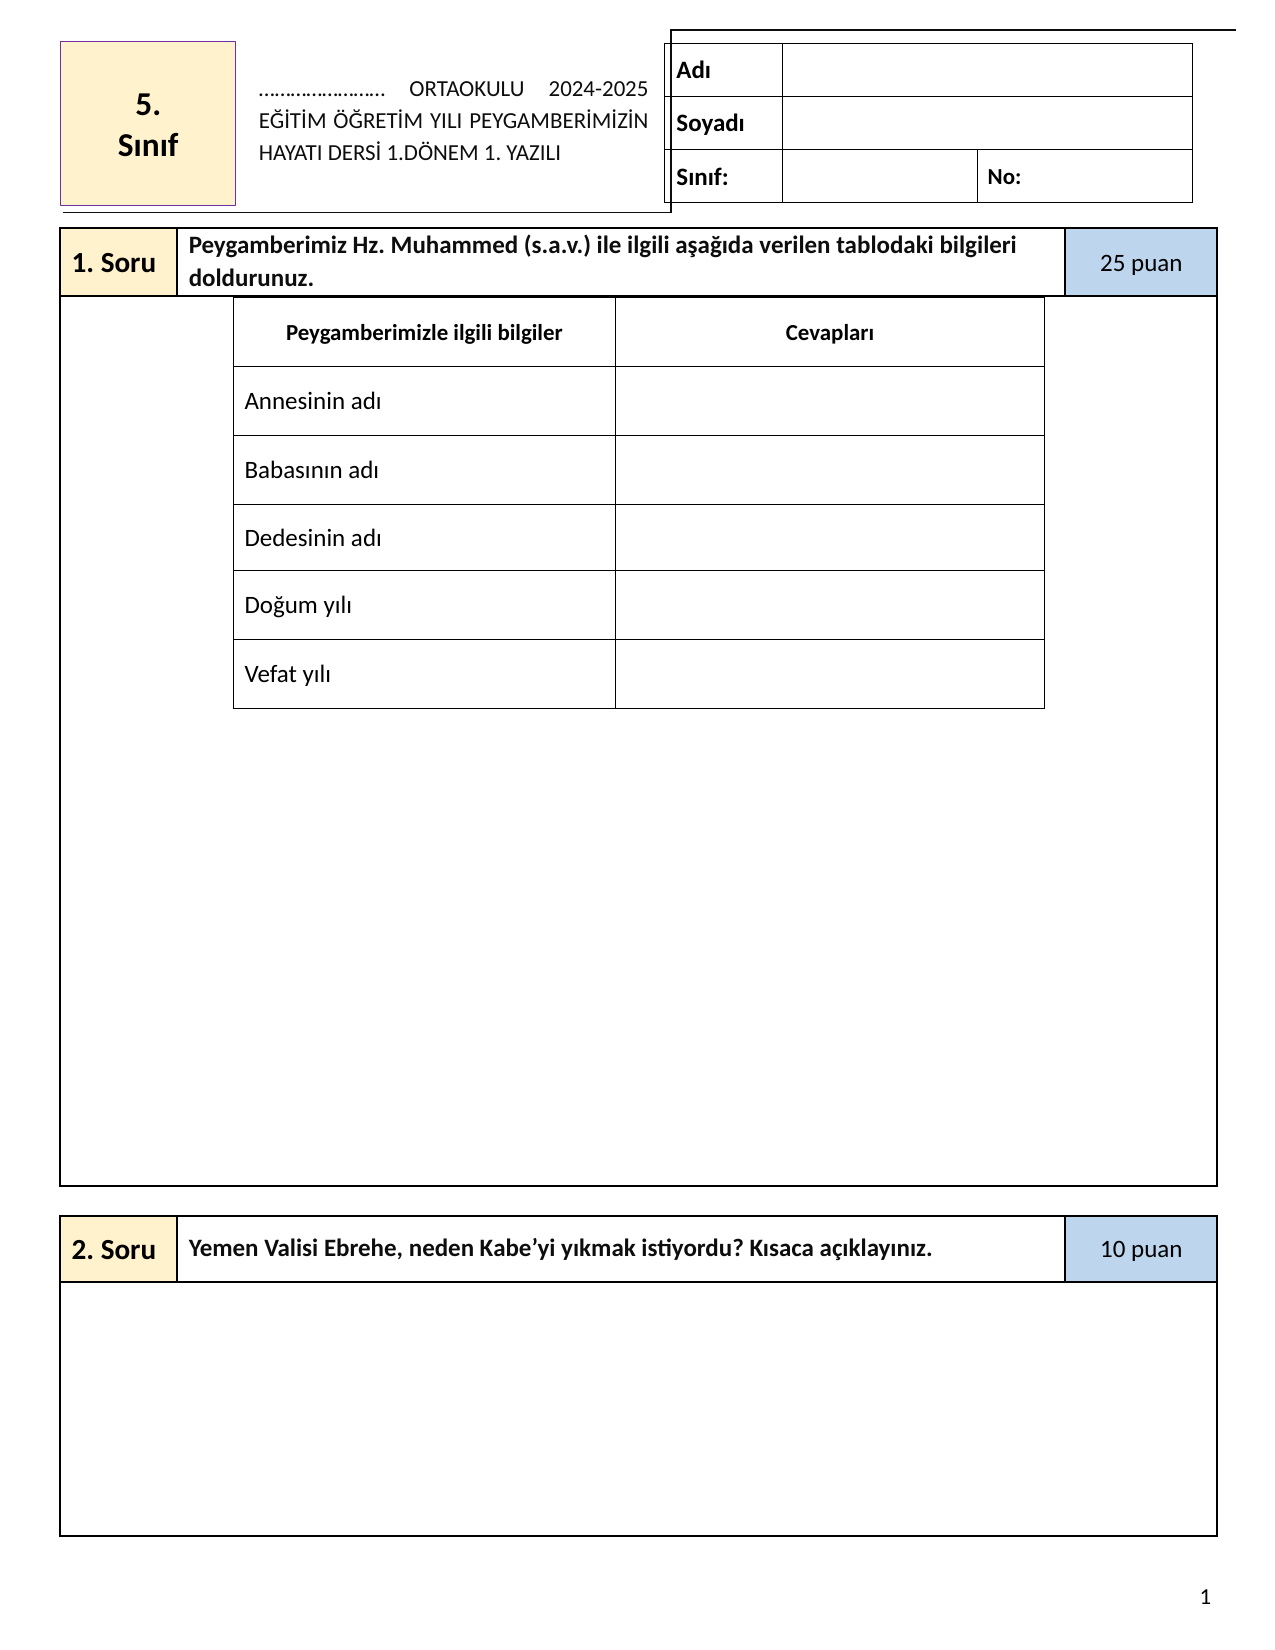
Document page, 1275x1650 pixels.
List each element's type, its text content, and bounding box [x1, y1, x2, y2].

table_cell Sınıf: [665, 150, 782, 202]
table_header Yemen Valisi Ebrehe, neden Kabe’yi yıkmak istiyordu? Kısaca açıklayınız. [178, 1217, 1064, 1281]
table_header 1. Soru [61, 229, 176, 295]
table_header Peygamberimiz Hz. Muhammed (s.a.v.) ile ilgili aşağıda verilen tablodaki bilgileri doldurunuz. [178, 229, 1064, 295]
table_header [783, 44, 1192, 96]
table_header Adı [665, 44, 782, 96]
table_header 25 puan [1066, 229, 1216, 295]
table_cell [783, 97, 1192, 149]
table_cell [783, 150, 977, 202]
table_header 10 puan [1066, 1217, 1216, 1281]
table_header 2. Soru [61, 1217, 176, 1281]
table_cell [61, 1283, 1216, 1535]
table_cell [61, 297, 1216, 1185]
table_cell No: [978, 150, 1192, 202]
table_cell Soyadı [665, 97, 782, 149]
